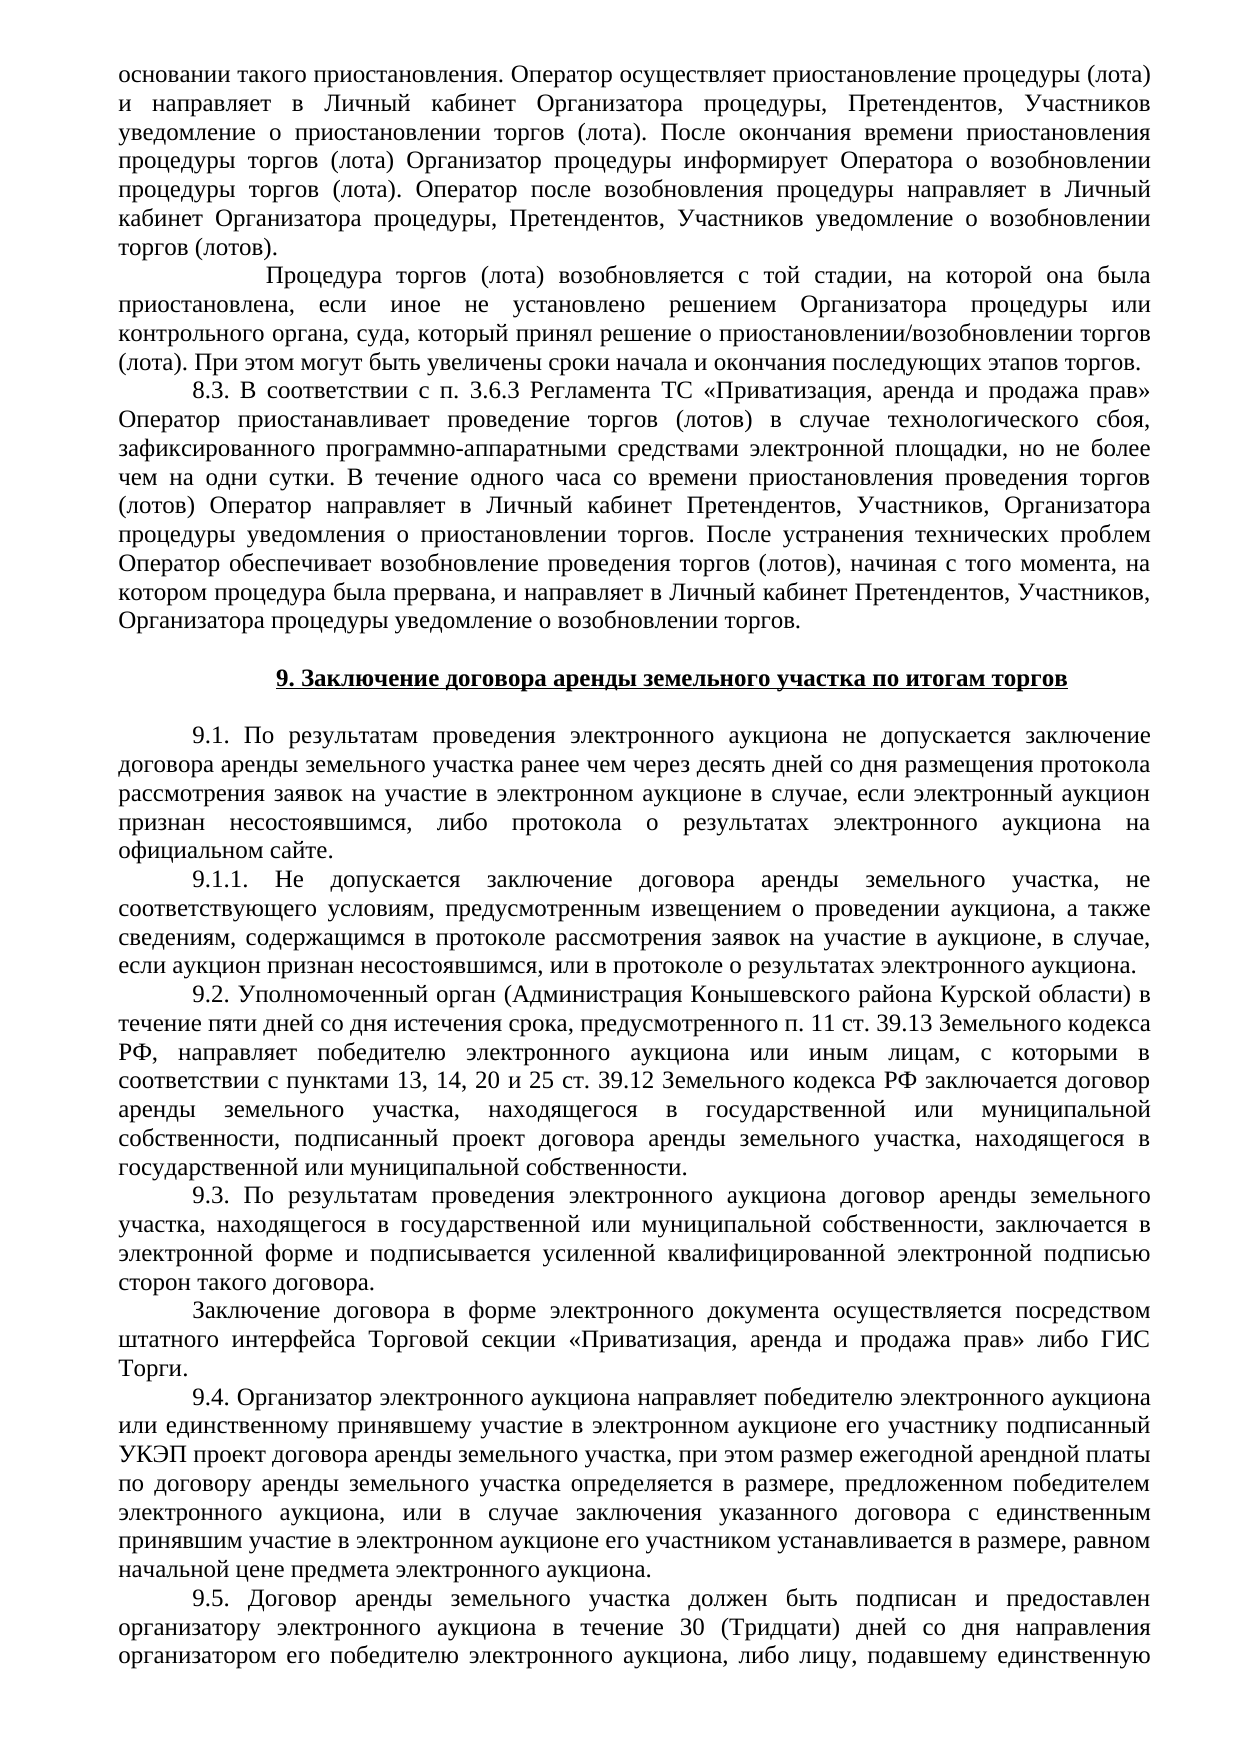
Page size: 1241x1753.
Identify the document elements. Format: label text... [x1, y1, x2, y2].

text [118, 59, 1152, 260]
text Процедура торгов (лота) возобновляется с той стадии, на которой она была приостановлена, если иное не установлено решением Организатора процедуры или контрольного органа, суда, который принял решение о приостановлении/возобновлении торгов (лота). При этом могут быть увеличены сроки начала и окончания последующих этапов торгов. [118, 260, 1152, 375]
text 9.1. По результатам проведения электронного аукциона не допускается заключение договора аренды земельного участка ранее чем через десять дней со дня размещения протокола рассмотрения заявок на участие в электронном аукционе в случае, если электронный аукцион признан несостоявшимся, либо протокола о результатах электронного аукциона на официальном сайте. [118, 720, 1152, 864]
text 8.3. В соответствии с п. 3.6.3 Регламента ТС «Приватизация, аренда и продажа прав» Оператор приостанавливает проведение торгов (лотов) в случае технологического сбоя, зафиксированного программно-аппаратными средствами электронной площадки, но не более чем на одни сутки. В течение одного часа со времени приостановления проведения торгов (лотов) Оператор направляет в Личный кабинет Претендентов, Участников, Организатора процедуры уведомления о приостановлении торгов. После устранения технических проблем Оператор обеспечивает возобновление проведения торгов (лотов), начиная с того момента, на котором процедура была прервана, и направляет в Личный кабинет Претендентов, Участников, Организатора процедуры уведомление о возобновлении торгов. [118, 375, 1152, 634]
text 9. Заключение договора аренды земельного участка по итогам торгов [118, 663, 1152, 692]
text 9.3. По результатам проведения электронного аукциона договор аренды земельного участка, находящегося в государственной или муниципальной собственности, заключается в электронной форме и подписывается усиленной квалифицированной электронной подписью сторон такого договора. [118, 1180, 1152, 1295]
text Заключение договора в форме электронного документа осуществляется посредством штатного интерфейса Торговой секции «Приватизация, аренда и продажа прав» либо ГИС Торги. [118, 1295, 1152, 1382]
text 9.1.1. Не допускается заключение договора аренды земельного участка, не соответствующего условиям, предусмотренным извещением о проведении аукциона, а также сведениям, содержащимся в протоколе рассмотрения заявок на участие в аукционе, в случае, если аукцион признан несостоявшимся, или в протоколе о результатах электронного аукциона. [118, 864, 1152, 979]
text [118, 1583, 1152, 1669]
text 9.4. Организатор электронного аукциона направляет победителю электронного аукциона или единственному принявшему участие в электронном аукционе его участнику подписанный УКЭП проект договора аренды земельного участка, при этом размер ежегодной арендной платы по договору аренды земельного участка определяется в размере, предложенном победителем электронного аукциона, или в случае заключения указанного договора с единственным принявшим участие в электронном аукционе его участником устанавливается в размере, равном начальной цене предмета электронного аукциона. [118, 1382, 1152, 1583]
text 9.2. Уполномоченный орган (Администрация Конышевского района Курской области) в течение пяти дней со дня истечения срока, предусмотренного п. 11 ст. 39.13 Земельного кодекса РФ, направляет победителю электронного аукциона или иным лицам, с которыми в соответствии с пунктами 13, 14, 20 и 25 ст. 39.12 Земельного кодекса РФ заключается договор аренды земельного участка, находящегося в государственной или муниципальной собственности, подписанный проект договора аренды земельного участка, находящегося в государственной или муниципальной собственности. [118, 979, 1152, 1180]
